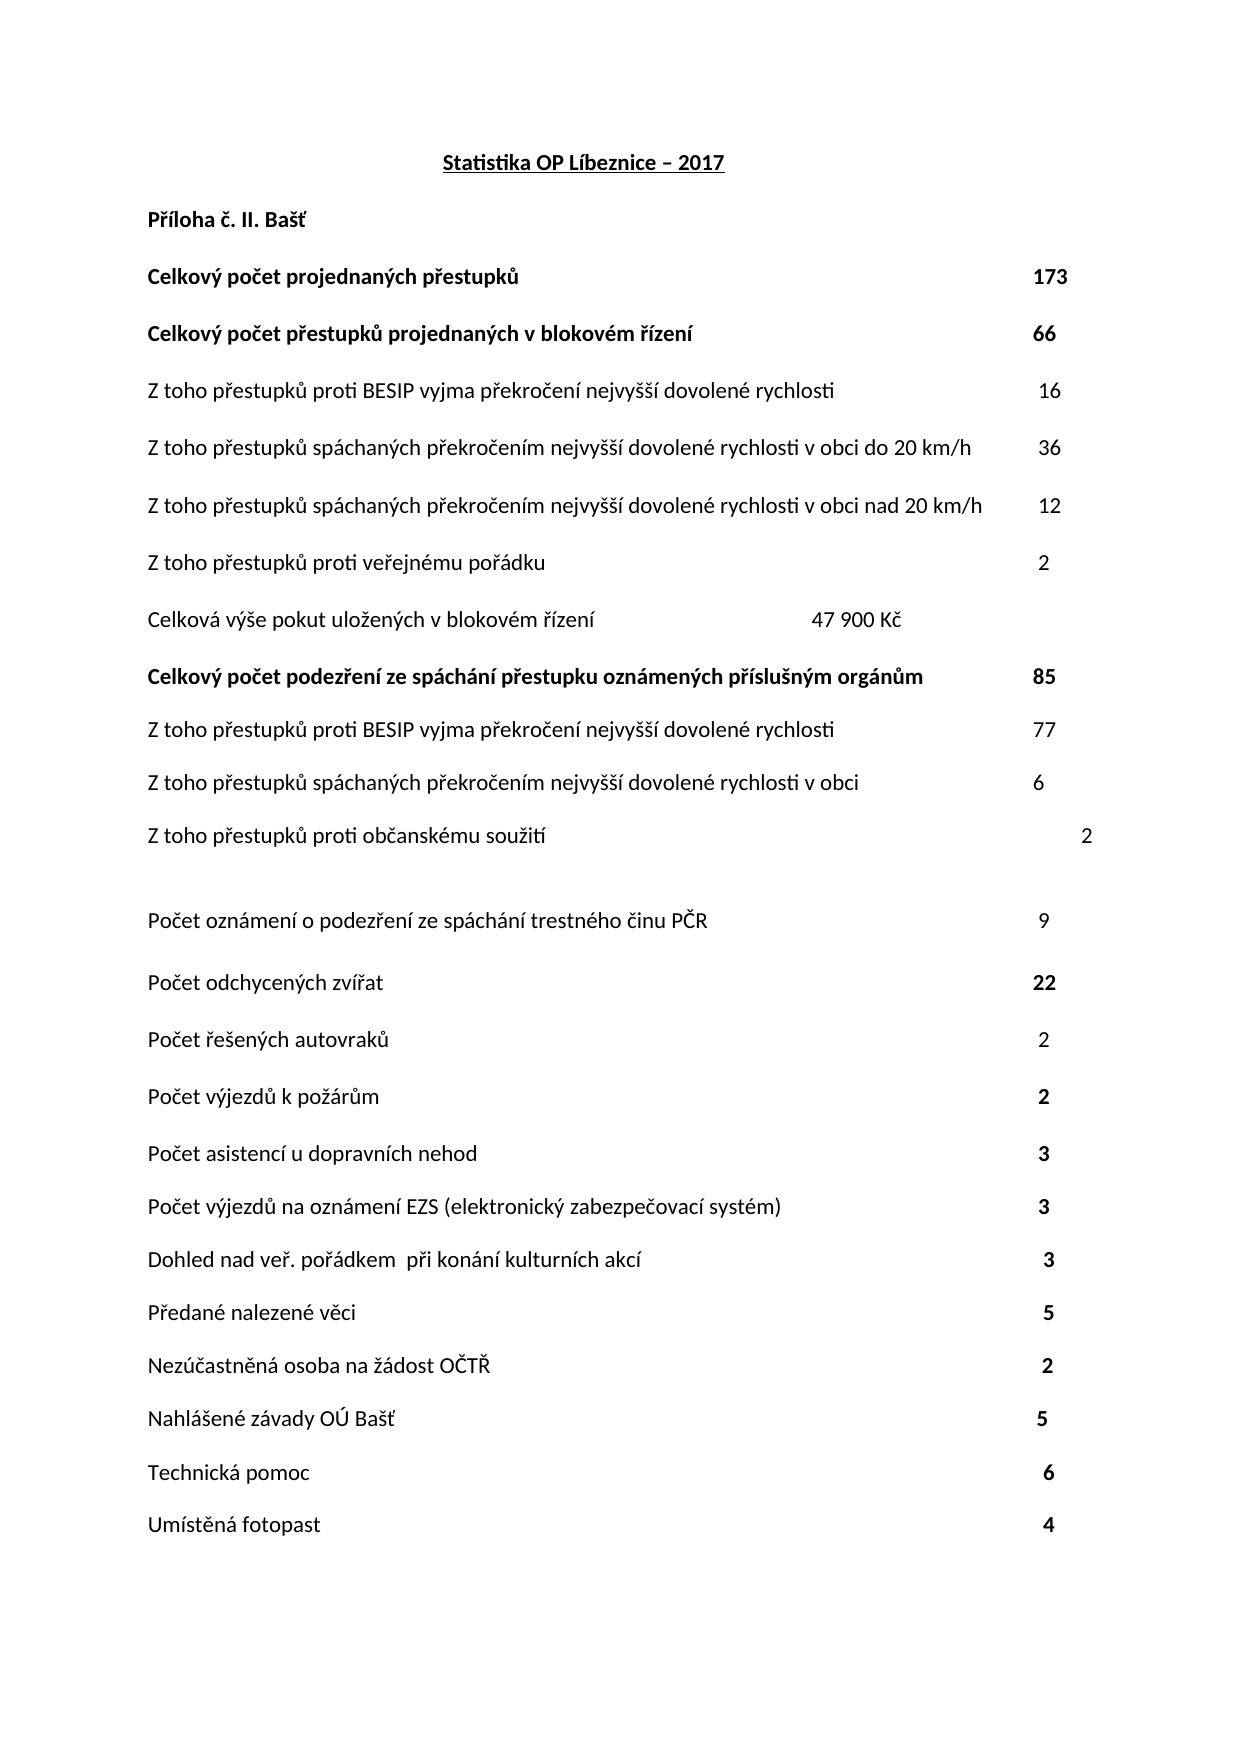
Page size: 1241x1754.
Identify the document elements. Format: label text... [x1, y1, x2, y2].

text Z toho přestupků proti BESIP vyjma překročení nejvyšší dovolené rychlosti 77 [148, 715, 1093, 743]
text Statistika OP Líbeznice – 2017 [369, 148, 1093, 176]
text Počet asistencí u dopravních nehod 3 [148, 1139, 1093, 1167]
text Celková výše pokut uložených v blokovém řízení 47 900 Kč [148, 605, 1093, 633]
text Celkový počet podezření ze spáchání přestupku oznámených příslušným orgánům 85 [148, 662, 1093, 690]
text Celkový počet přestupků projednaných v blokovém řízení 66 [148, 319, 1093, 347]
text Z toho přestupků proti BESIP vyjma překročení nejvyšší dovolené rychlosti 16 [148, 376, 1093, 404]
text Počet oznámení o podezření ze spáchání trestného činu PČR 9 [148, 907, 1093, 934]
text Předané nalezené věci 5 [148, 1298, 1093, 1327]
text Příloha č. II. Bašť [148, 205, 1093, 233]
text Z toho přestupků proti občanskému soužití 2 [148, 821, 1093, 882]
text Počet řešených autovraků 2 [148, 1025, 1093, 1053]
text Z toho přestupků spáchaných překročením nejvyšší dovolené rychlosti v obci 6 [148, 768, 1093, 796]
text Technická pomoc 6 [148, 1458, 1093, 1486]
text Nezúčastněná osoba na žádost OČTŘ 2 [148, 1352, 1093, 1379]
text Z toho přestupků spáchaných překročením nejvyšší dovolené rychlosti v obci nad 20 km/h 12 [148, 491, 1093, 519]
text Počet výjezdů na oznámení EZS (elektronický zabezpečovací systém) 3 [148, 1192, 1093, 1221]
text Počet odchycených zvířat 22 [148, 968, 1093, 996]
text Dohled nad veř. pořádkem při konání kulturních akcí 3 [148, 1246, 1093, 1273]
text Umístěná fotopast 4 [148, 1511, 1093, 1539]
text Nahlášené závady OÚ Bašť 5 [148, 1404, 1093, 1433]
text Z toho přestupků spáchaných překročením nejvyšší dovolené rychlosti v obci do 20 km/h 36 [148, 433, 1093, 462]
text Celkový počet projednaných přestupků 173 [148, 262, 1093, 290]
text Počet výjezdů k požárům 2 [148, 1082, 1093, 1110]
text Z toho přestupků proti veřejnému pořádku 2 [148, 548, 1093, 576]
